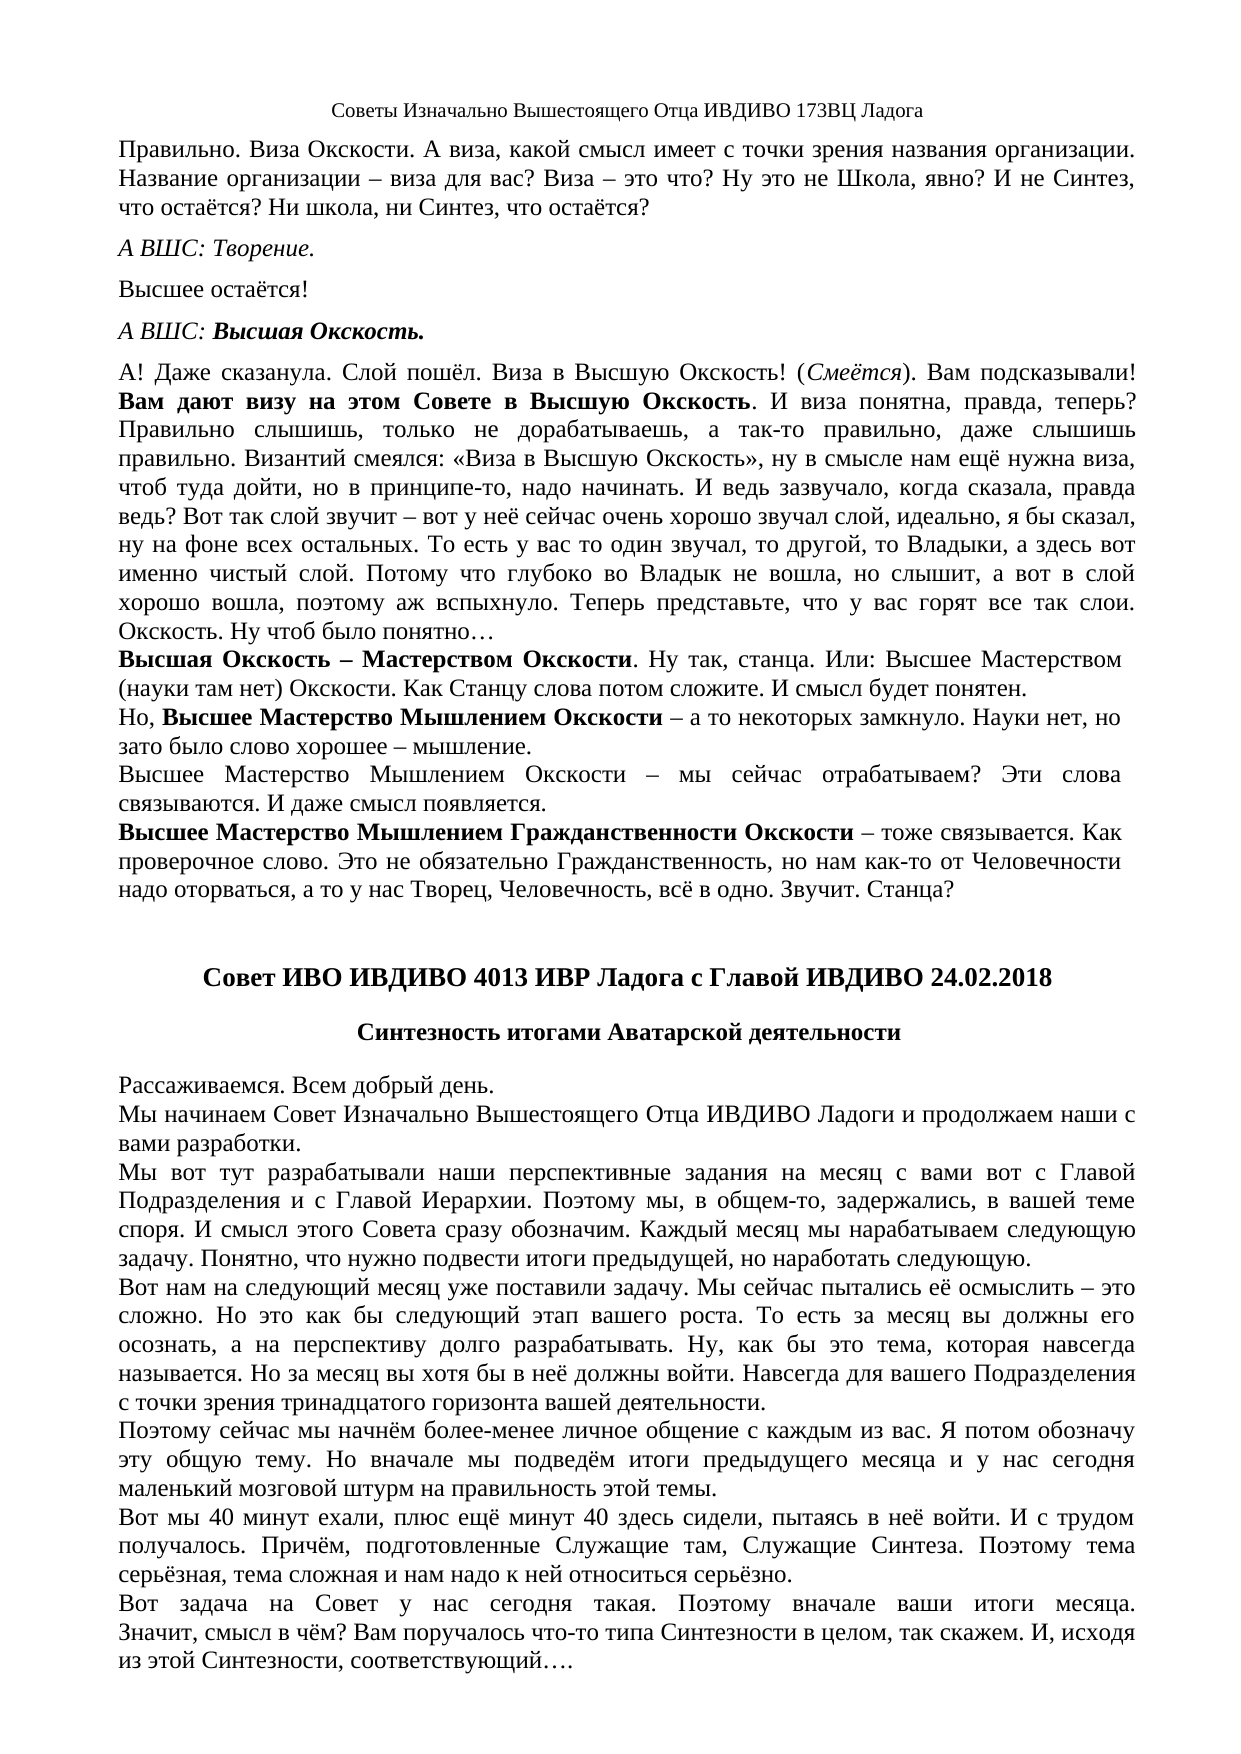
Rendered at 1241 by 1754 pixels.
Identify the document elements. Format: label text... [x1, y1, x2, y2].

text Поэтому сейчас мы начнём более-менее личное общение с каждым из вас. Я потом обозначу эту общую тему. Но вначале мы подведём итоги предыдущего месяца и у нас сегодня маленький мозговой штурм на правильность этой темы. [118, 1416, 1137, 1502]
text А ВШС: Высшая Окскость. [118, 316, 1137, 344]
text А ВШС: Творение. [118, 233, 1137, 262]
text Высшее остаётся! [118, 274, 1137, 303]
text Вот задача на Совет у нас сегодня такая. Поэтому вначале ваши итоги месяца. Значит, смысл в чём? Вам поручалось что-то типа Синтезности в целом, так скажем. И, исходя из этой Синтезности, соответствующий…. [118, 1588, 1137, 1674]
text Высшее Мастерство Мышлением Гражданственности Окскости – тоже связывается. Как проверочное слово. Это не обязательно Гражданственность, но нам как-то от Человечности надо оторваться, а то у нас Творец, Человечность, всё в одно. Звучит. Станца? [118, 817, 1122, 903]
text Правильно. Виза Окскости. А виза, какой смысл имеет с точки зрения названия организации. Название организации – виза для вас? Виза – это что? Ну это не Школа, явно? И не Синтез, что остаётся? Ни школа, ни Синтез, что остаётся? [118, 134, 1137, 221]
text Но, Высшее Мастерство Мышлением Окскости – а то некоторых замкнуло. Науки нет, но зато было слово хорошее – мышление. [118, 702, 1122, 759]
text Совет ИВО ИВДИВО 4013 ИВР Ладога с Главой ИВДИВО 24.02.2018 [118, 961, 1137, 992]
text Высшее Мастерство Мышлением Окскости – мы сейчас отрабатываем? Эти слова связываются. И даже смысл появляется. [118, 759, 1122, 817]
text Рассаживаемся. Всем добрый день. [118, 1071, 1137, 1099]
text Вот нам на следующий месяц уже поставили задачу. Мы сейчас пытались её осмыслить – это сложно. Но это как бы следующий этап вашего роста. То есть за месяц вы должны его осознать, а на перспективу долго разрабатывать. Ну, как бы это тема, которая навсегда называется. Но за месяц вы хотя бы в неё должны войти. Навсегда для вашего Подразделения с точки зрения тринадцатого горизонта вашей деятельности. [118, 1272, 1137, 1416]
text Вот мы 40 минут ехали, плюс ещё минут 40 здесь сидели, пытаясь в неё войти. И с трудом получалось. Причём, подготовленные Служащие там, Служащие Синтеза. Поэтому тема серьёзная, тема сложная и нам надо к ней относиться серьёзно. [118, 1502, 1137, 1588]
text Высшая Окскость – Мастерством Окскости. Ну так, станца. Или: Высшее Мастерством (науки там нет) Окскости. Как Станцу слова потом сложите. И смысл будет понятен. [118, 644, 1122, 702]
text Мы начинаем Совет Изначально Вышестоящего Отца ИВДИВО Ладоги и продолжаем наши с вами разработки. [118, 1099, 1137, 1157]
text Синтезность итогами Аватарской деятельности [118, 1017, 1140, 1046]
text А! Даже сказанула. Слой пошёл. Виза в Высшую Окскость! (Смеётся). Вам подсказывали! Вам дают визу на этом Совете в Высшую Окскость. И виза понятна, правда, теперь? Правильно слышишь, только не дорабатываешь, а так-то правильно, даже слышишь правильно. Византий смеялся: «Виза в Высшую Окскость», ну в смысле нам ещё нужна виза, чтоб туда дойти, но в принципе-то, надо начинать. И ведь зазвучало, когда сказала, правда ведь? Вот так слой звучит – вот у неё сейчас очень хорошо звучал слой, идеально, я бы сказал, ну на фоне всех остальных. То есть у вас то один звучал, то другой, то Владыки, а здесь вот именно чистый слой. Потому что глубоко во Владык не вошла, но слышит, а вот в слой хорошо вошла, поэтому аж вспыхнуло. Теперь представьте, что у вас горят все так слои. Окскость. Ну чтоб было понятно… [118, 357, 1137, 644]
text Мы вот тут разрабатывали наши перспективные задания на месяц с вами вот с Главой Подразделения и с Главой Иерархии. Поэтому мы, в общем-то, задержались, в вашей теме споря. И смысл этого Совета сразу обозначим. Каждый месяц мы нарабатываем следующую задачу. Понятно, что нужно подвести итоги предыдущей, но наработать следующую. [118, 1157, 1137, 1272]
